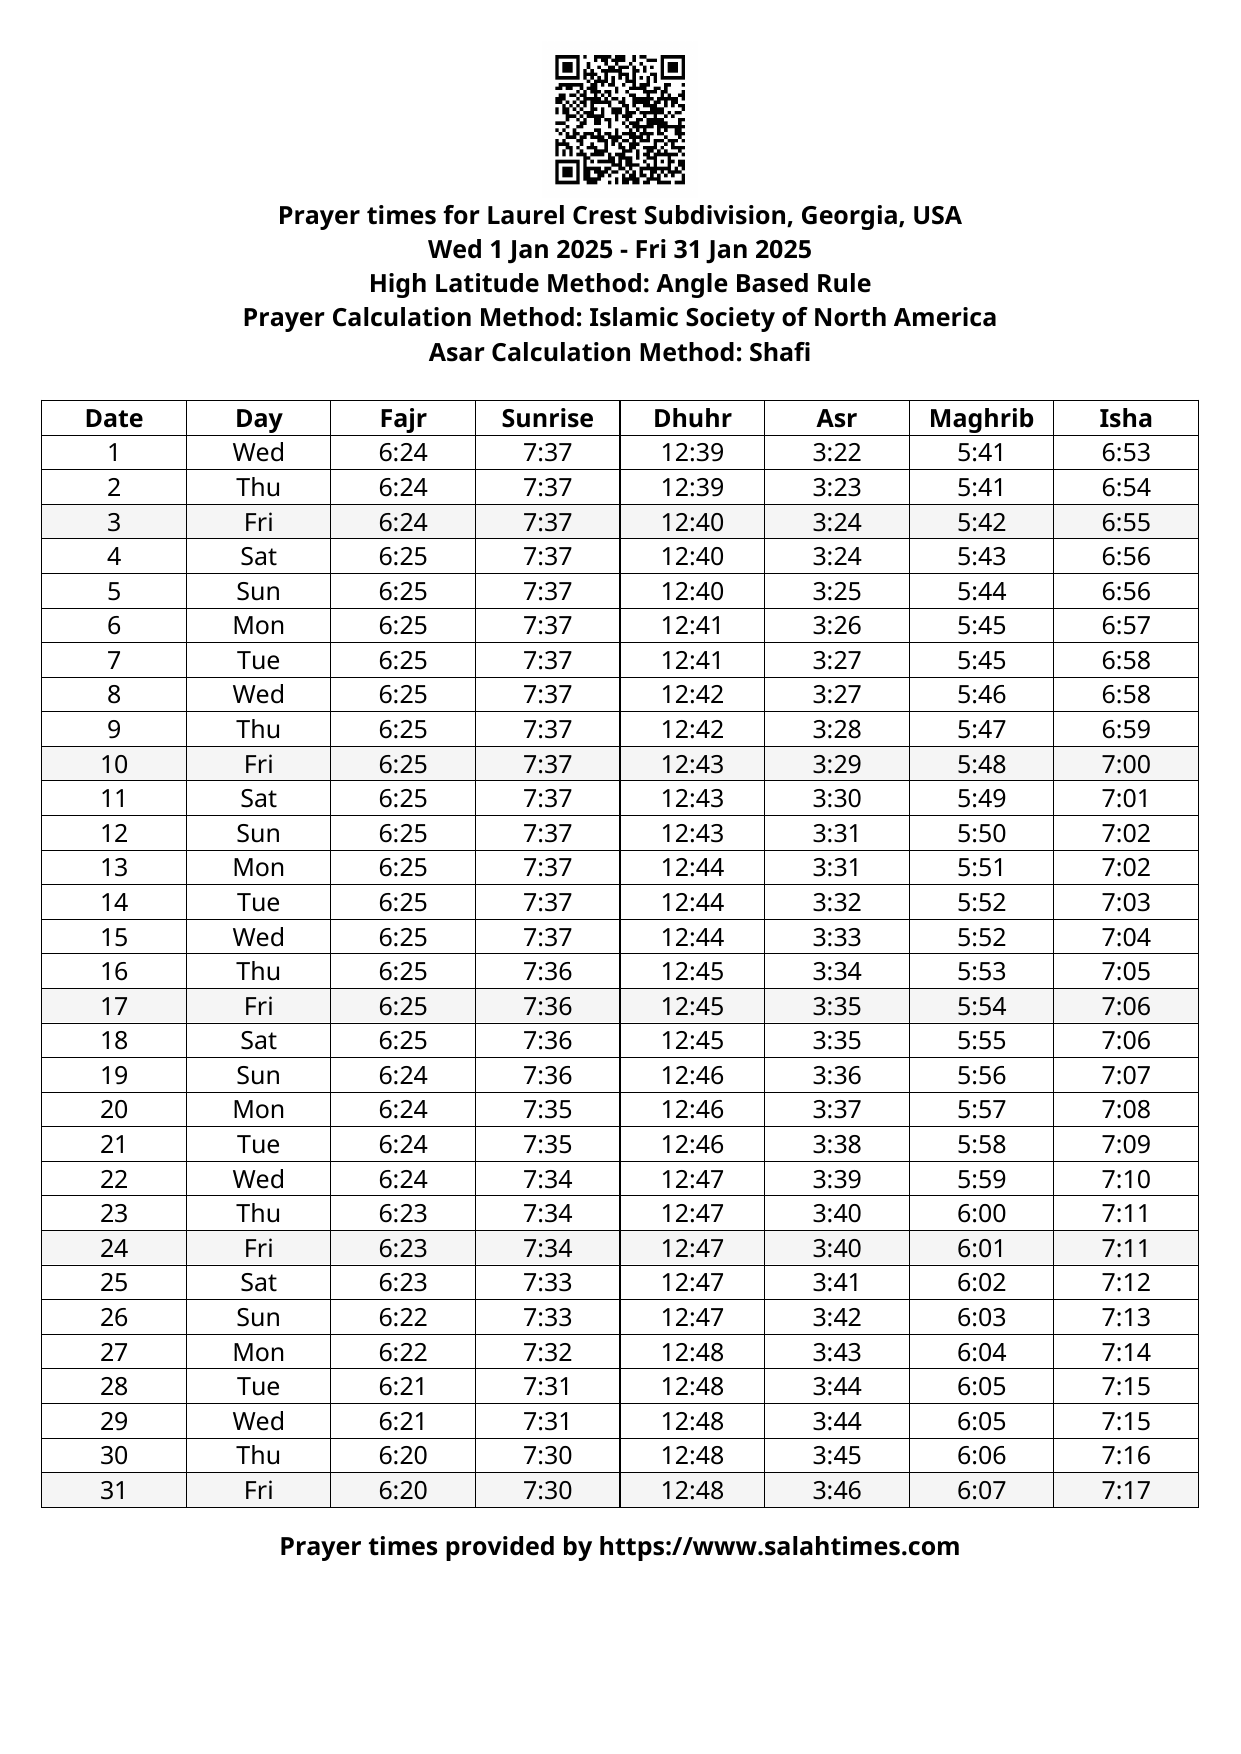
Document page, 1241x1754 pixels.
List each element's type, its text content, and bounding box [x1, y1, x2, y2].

table_cell 7:37 [476, 643, 619, 677]
table_cell Mon [187, 1093, 330, 1126]
table_cell 3:30 [765, 781, 909, 815]
table_cell 3:22 [765, 436, 909, 469]
table_cell 6:24 [331, 1058, 475, 1092]
table_cell 6:25 [331, 885, 475, 919]
table_cell 7:36 [476, 1024, 619, 1057]
table_cell 6:56 [1054, 539, 1198, 573]
table_cell 6:06 [910, 1439, 1053, 1472]
table_cell 26 [42, 1300, 186, 1334]
table_cell 24 [42, 1231, 186, 1264]
table_cell 7:34 [476, 1231, 619, 1264]
table_cell 6:02 [910, 1266, 1053, 1299]
table_cell Fri [187, 505, 330, 538]
text Prayer times provided by https://www.salahtimes.com [42, 1528, 1198, 1563]
table_cell 11 [42, 781, 186, 815]
table_header Asr [765, 401, 909, 434]
table_cell 30 [42, 1439, 186, 1472]
table_cell 5:46 [910, 678, 1053, 711]
table_cell 7:16 [1054, 1439, 1198, 1472]
table_cell 6:20 [331, 1473, 475, 1507]
table_cell 5:52 [910, 885, 1053, 919]
table_cell 25 [42, 1266, 186, 1299]
table_cell 6:21 [331, 1404, 475, 1437]
text Prayer times for Laurel Crest Subdivision, Georgia, USA [42, 198, 1198, 232]
table_cell 5:42 [910, 505, 1053, 538]
table_cell 7:14 [1054, 1335, 1198, 1368]
picture [542, 41, 699, 198]
table_cell 22 [42, 1162, 186, 1195]
table_cell 12:47 [621, 1196, 764, 1230]
table_cell Fri [187, 1231, 330, 1264]
table_cell 6:24 [331, 1162, 475, 1195]
table_cell 12:46 [621, 1058, 764, 1092]
table_cell 12:43 [621, 816, 764, 849]
table_cell 31 [42, 1473, 186, 1507]
table_cell 20 [42, 1093, 186, 1126]
table_cell Sat [187, 781, 330, 815]
table_cell 3:39 [765, 1162, 909, 1195]
table_cell 6:25 [331, 816, 475, 849]
table_cell Thu [187, 1439, 330, 1472]
table_cell 7:35 [476, 1127, 619, 1161]
table_cell 6:59 [1054, 712, 1198, 746]
table_cell 6:25 [331, 954, 475, 988]
table_cell 7:35 [476, 1093, 619, 1126]
table_cell 6:20 [331, 1439, 475, 1472]
table_cell 7:37 [476, 574, 619, 607]
text High Latitude Method: Angle Based Rule [42, 266, 1198, 300]
table_cell 7:13 [1054, 1300, 1198, 1334]
table_cell 12:45 [621, 989, 764, 1022]
table_cell 7:37 [476, 609, 619, 642]
table_cell 6:25 [331, 747, 475, 780]
table_cell 5:53 [910, 954, 1053, 988]
table_cell Thu [187, 712, 330, 746]
table_cell 3:33 [765, 920, 909, 953]
table_cell 7:36 [476, 1058, 619, 1092]
table_cell Tue [187, 1127, 330, 1161]
table_cell 7:00 [1054, 747, 1198, 780]
table_cell 7:05 [1054, 954, 1198, 988]
table_cell 7:33 [476, 1300, 619, 1334]
table_cell 3:34 [765, 954, 909, 988]
table_cell 12:48 [621, 1473, 764, 1507]
table_header Maghrib [910, 401, 1053, 434]
table_cell 18 [42, 1024, 186, 1057]
table_cell 7:37 [476, 712, 619, 746]
table_cell 6:23 [331, 1231, 475, 1264]
table_cell 3:45 [765, 1439, 909, 1472]
table_cell 6:56 [1054, 574, 1198, 607]
table_cell 3:44 [765, 1404, 909, 1437]
table_cell 6:25 [331, 609, 475, 642]
table_cell 6:25 [331, 781, 475, 815]
table_cell 3:44 [765, 1369, 909, 1403]
table_cell 3:35 [765, 1024, 909, 1057]
table_cell Tue [187, 643, 330, 677]
table_cell 7:34 [476, 1162, 619, 1195]
table_cell 12:46 [621, 1127, 764, 1161]
table_cell 12:44 [621, 851, 764, 884]
table_cell 12:41 [621, 609, 764, 642]
table_cell 5:43 [910, 539, 1053, 573]
table_cell 5:45 [910, 609, 1053, 642]
table_cell Mon [187, 851, 330, 884]
table_cell 3:37 [765, 1093, 909, 1126]
table_cell 12:47 [621, 1300, 764, 1334]
table_cell 3:28 [765, 712, 909, 746]
table_cell 7:37 [476, 470, 619, 504]
table_cell 6:58 [1054, 643, 1198, 677]
table_cell 5:44 [910, 574, 1053, 607]
table_cell 5:49 [910, 781, 1053, 815]
table_cell 5:41 [910, 470, 1053, 504]
table_cell 7:37 [476, 781, 619, 815]
table_cell 6:23 [331, 1266, 475, 1299]
table_cell Thu [187, 954, 330, 988]
table_cell 7 [42, 643, 186, 677]
table_cell 13 [42, 851, 186, 884]
table_cell 15 [42, 920, 186, 953]
table_cell 6:25 [331, 643, 475, 677]
table_cell 6:24 [331, 1093, 475, 1126]
table_cell 3:38 [765, 1127, 909, 1161]
table_cell 6:25 [331, 989, 475, 1022]
table_cell 6:53 [1054, 436, 1198, 469]
table_cell 12:47 [621, 1162, 764, 1195]
table_cell 7:07 [1054, 1058, 1198, 1092]
table_cell 7:02 [1054, 851, 1198, 884]
table_cell 6:55 [1054, 505, 1198, 538]
table_cell 7:36 [476, 954, 619, 988]
table_cell 8 [42, 678, 186, 711]
table_cell 7:31 [476, 1404, 619, 1437]
table_cell Sun [187, 574, 330, 607]
table_cell 6:05 [910, 1369, 1053, 1403]
table_cell Fri [187, 747, 330, 780]
table_cell Fri [187, 1473, 330, 1507]
table_cell 14 [42, 885, 186, 919]
table_cell 12:48 [621, 1335, 764, 1368]
table_cell 3:40 [765, 1231, 909, 1264]
table_cell 3:25 [765, 574, 909, 607]
table_cell 3:40 [765, 1196, 909, 1230]
table_cell 12:48 [621, 1439, 764, 1472]
table_cell 7:09 [1054, 1127, 1198, 1161]
table_cell Tue [187, 885, 330, 919]
table_cell 6 [42, 609, 186, 642]
table_cell 12:44 [621, 885, 764, 919]
table_cell 12:48 [621, 1404, 764, 1437]
text Wed 1 Jan 2025 - Fri 31 Jan 2025 [42, 232, 1198, 266]
text Prayer Calculation Method: Islamic Society of North America [42, 300, 1198, 334]
table_cell 3:27 [765, 643, 909, 677]
table_cell 12:42 [621, 712, 764, 746]
table_cell 7:31 [476, 1369, 619, 1403]
table_cell 6:25 [331, 851, 475, 884]
table_cell 7:32 [476, 1335, 619, 1368]
table_cell 5:56 [910, 1058, 1053, 1092]
table_cell 12:47 [621, 1266, 764, 1299]
table_cell 1 [42, 436, 186, 469]
table_cell 6:25 [331, 712, 475, 746]
table_cell 5:57 [910, 1093, 1053, 1126]
table_cell 10 [42, 747, 186, 780]
table_cell 7:36 [476, 989, 619, 1022]
table_cell 3:43 [765, 1335, 909, 1368]
table_cell 7:11 [1054, 1196, 1198, 1230]
table_cell 3:29 [765, 747, 909, 780]
table_cell 6:23 [331, 1196, 475, 1230]
table_cell 21 [42, 1127, 186, 1161]
table_cell 3:26 [765, 609, 909, 642]
table_cell 7:08 [1054, 1093, 1198, 1126]
table_cell 5:59 [910, 1162, 1053, 1195]
table_cell 6:05 [910, 1404, 1053, 1437]
table_cell 6:22 [331, 1300, 475, 1334]
table_cell 12:42 [621, 678, 764, 711]
table_cell 6:04 [910, 1335, 1053, 1368]
table_cell 6:25 [331, 539, 475, 573]
table_cell Fri [187, 989, 330, 1022]
table_cell 7:37 [476, 505, 619, 538]
table_cell 3:42 [765, 1300, 909, 1334]
table_cell 7:37 [476, 885, 619, 919]
table_cell 5 [42, 574, 186, 607]
table_cell Mon [187, 609, 330, 642]
table_cell 7:37 [476, 539, 619, 573]
table_cell 6:25 [331, 1024, 475, 1057]
table_cell 7:06 [1054, 1024, 1198, 1057]
table_cell 9 [42, 712, 186, 746]
table_cell Sat [187, 539, 330, 573]
table_header Isha [1054, 401, 1198, 434]
table_cell 7:17 [1054, 1473, 1198, 1507]
table_cell 12:47 [621, 1231, 764, 1264]
table_cell 23 [42, 1196, 186, 1230]
table_cell 12:45 [621, 954, 764, 988]
table_cell 5:41 [910, 436, 1053, 469]
table_header Sunrise [476, 401, 619, 434]
table_cell Sun [187, 1058, 330, 1092]
table_cell 12 [42, 816, 186, 849]
table_cell 6:24 [331, 470, 475, 504]
table_cell 6:24 [331, 505, 475, 538]
table_header Dhuhr [621, 401, 764, 434]
table_cell 5:55 [910, 1024, 1053, 1057]
table_cell 6:22 [331, 1335, 475, 1368]
table_cell Thu [187, 1196, 330, 1230]
table_cell 6:21 [331, 1369, 475, 1403]
table_cell 3:41 [765, 1266, 909, 1299]
table_cell 3:24 [765, 539, 909, 573]
table_cell 7:37 [476, 747, 619, 780]
table_header Date [42, 401, 186, 434]
table_cell 6:24 [331, 1127, 475, 1161]
table_cell 12:40 [621, 505, 764, 538]
table_cell Wed [187, 436, 330, 469]
table_cell 7:02 [1054, 816, 1198, 849]
table_cell 7:37 [476, 920, 619, 953]
table_cell 5:54 [910, 989, 1053, 1022]
table_cell 12:39 [621, 470, 764, 504]
table_cell 12:39 [621, 436, 764, 469]
table_cell Wed [187, 678, 330, 711]
table_cell 6:07 [910, 1473, 1053, 1507]
table_cell Mon [187, 1335, 330, 1368]
table_cell 12:40 [621, 574, 764, 607]
table_cell 5:50 [910, 816, 1053, 849]
table_cell 6:25 [331, 574, 475, 607]
table_cell 3:31 [765, 816, 909, 849]
table_cell 7:37 [476, 851, 619, 884]
table_cell 27 [42, 1335, 186, 1368]
table_cell 7:15 [1054, 1369, 1198, 1403]
table_cell 12:41 [621, 643, 764, 677]
table_cell 7:01 [1054, 781, 1198, 815]
table_cell 19 [42, 1058, 186, 1092]
table_cell 7:37 [476, 816, 619, 849]
table_cell 12:45 [621, 1024, 764, 1057]
table_cell 7:30 [476, 1473, 619, 1507]
table_cell 7:33 [476, 1266, 619, 1299]
table_cell 5:48 [910, 747, 1053, 780]
table_cell Wed [187, 920, 330, 953]
table_cell Sun [187, 816, 330, 849]
table_cell 5:45 [910, 643, 1053, 677]
table_cell 6:58 [1054, 678, 1198, 711]
table_cell 7:15 [1054, 1404, 1198, 1437]
table_cell 3:24 [765, 505, 909, 538]
table_cell 7:06 [1054, 989, 1198, 1022]
table_cell 12:40 [621, 539, 764, 573]
table_cell 7:37 [476, 678, 619, 711]
table_header Day [187, 401, 330, 434]
table_cell 5:58 [910, 1127, 1053, 1161]
table_cell 7:30 [476, 1439, 619, 1472]
table_cell 2 [42, 470, 186, 504]
table_cell Sat [187, 1024, 330, 1057]
table_cell 3:35 [765, 989, 909, 1022]
table_cell Wed [187, 1404, 330, 1437]
table_cell 5:52 [910, 920, 1053, 953]
table_cell 7:04 [1054, 920, 1198, 953]
table_cell 6:25 [331, 920, 475, 953]
table_cell 12:43 [621, 781, 764, 815]
table_cell 6:03 [910, 1300, 1053, 1334]
text Asar Calculation Method: Shafi [42, 334, 1198, 368]
table_cell 3 [42, 505, 186, 538]
table_cell 12:44 [621, 920, 764, 953]
table_cell 3:27 [765, 678, 909, 711]
table_cell 17 [42, 989, 186, 1022]
table_cell 7:34 [476, 1196, 619, 1230]
table_cell 12:46 [621, 1093, 764, 1126]
table_cell Wed [187, 1162, 330, 1195]
table_cell 6:25 [331, 678, 475, 711]
table_cell 6:24 [331, 436, 475, 469]
table_cell 5:47 [910, 712, 1053, 746]
table_cell 3:31 [765, 851, 909, 884]
table_cell 12:48 [621, 1369, 764, 1403]
table_cell 6:54 [1054, 470, 1198, 504]
table_cell 3:36 [765, 1058, 909, 1092]
table_cell 5:51 [910, 851, 1053, 884]
table_cell 3:23 [765, 470, 909, 504]
table_cell 7:12 [1054, 1266, 1198, 1299]
table_cell 3:32 [765, 885, 909, 919]
table_cell 29 [42, 1404, 186, 1437]
table_cell 7:37 [476, 436, 619, 469]
table_cell 4 [42, 539, 186, 573]
table_cell 6:00 [910, 1196, 1053, 1230]
table_cell 7:03 [1054, 885, 1198, 919]
table_header Fajr [331, 401, 475, 434]
table_cell 12:43 [621, 747, 764, 780]
table_cell Sat [187, 1266, 330, 1299]
table_cell 28 [42, 1369, 186, 1403]
table_cell Tue [187, 1369, 330, 1403]
table_cell 16 [42, 954, 186, 988]
table_cell 7:10 [1054, 1162, 1198, 1195]
table_cell 3:46 [765, 1473, 909, 1507]
table_cell 6:01 [910, 1231, 1053, 1264]
table_cell 6:57 [1054, 609, 1198, 642]
table_cell Thu [187, 470, 330, 504]
table_cell 7:11 [1054, 1231, 1198, 1264]
table_cell Sun [187, 1300, 330, 1334]
